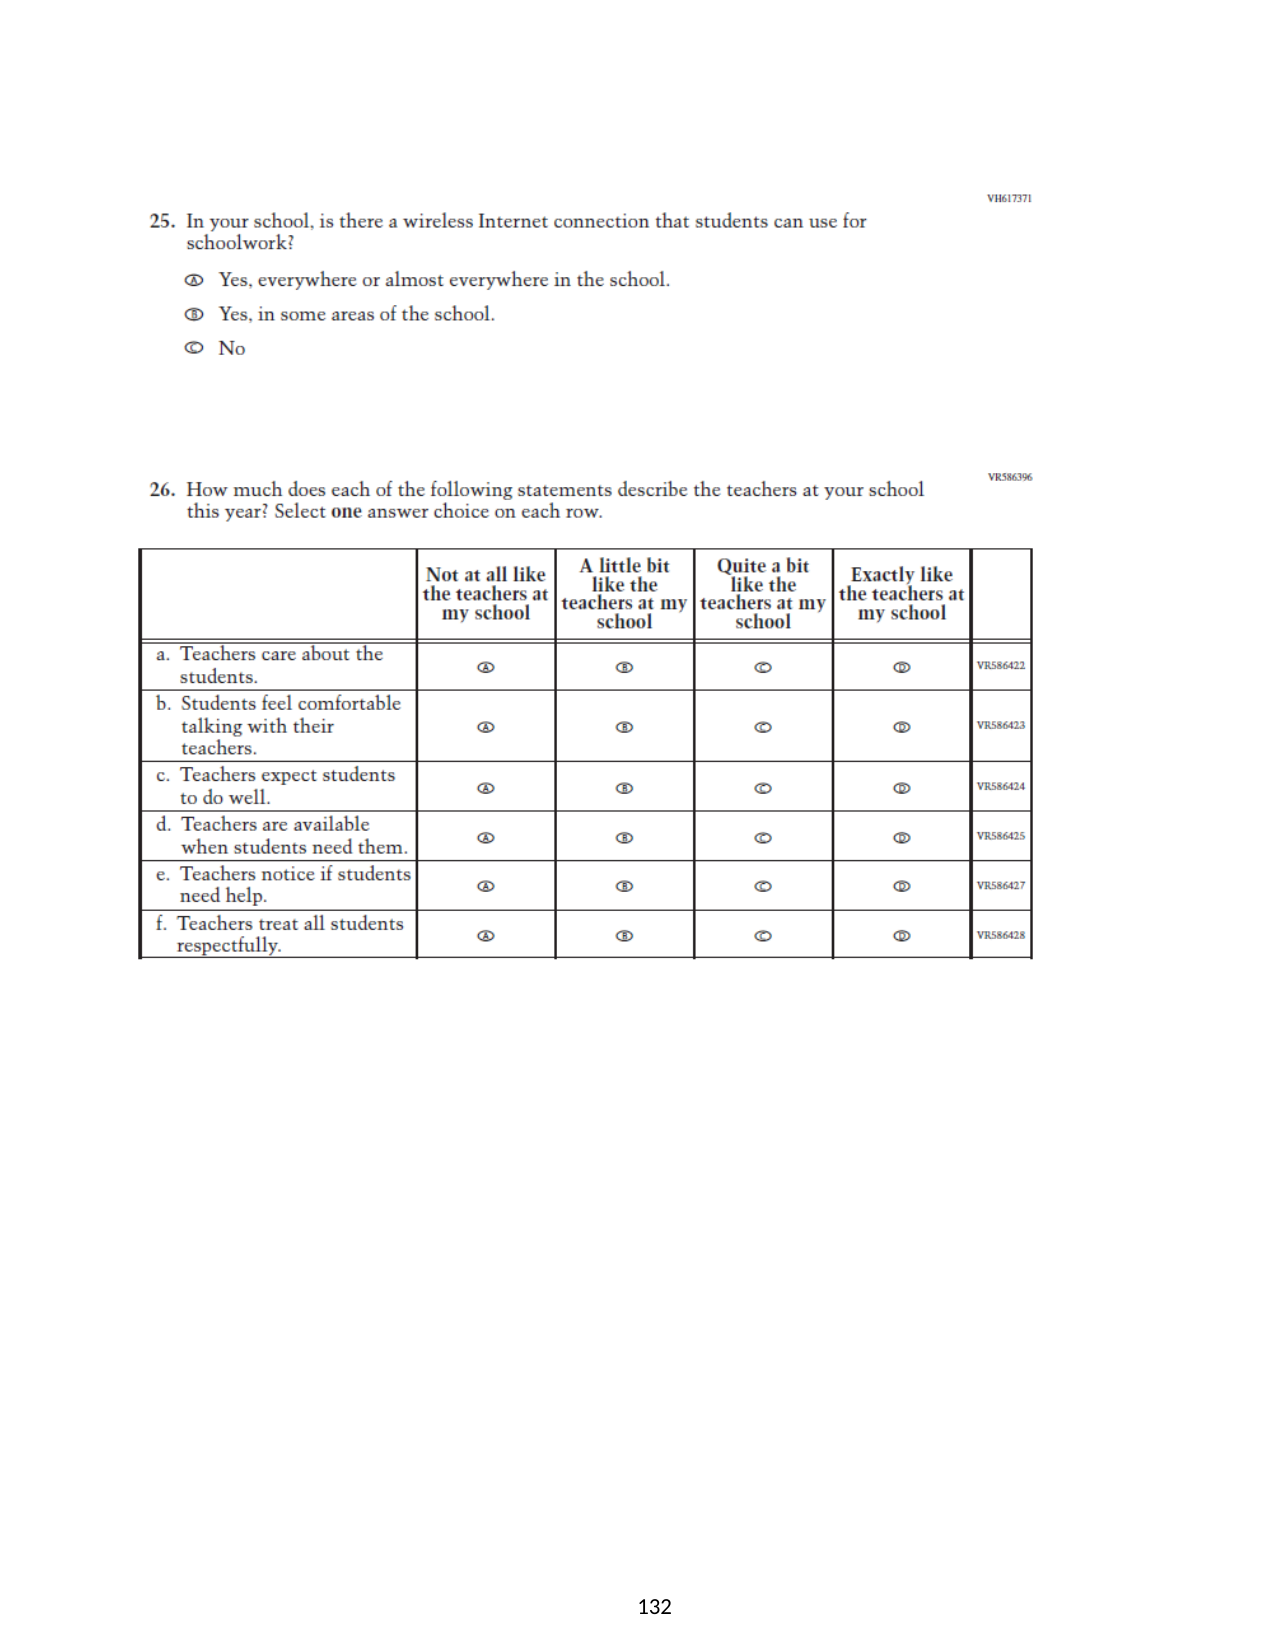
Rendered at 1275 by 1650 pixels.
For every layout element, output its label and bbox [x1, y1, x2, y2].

picture [90, 90, 1065, 1009]
